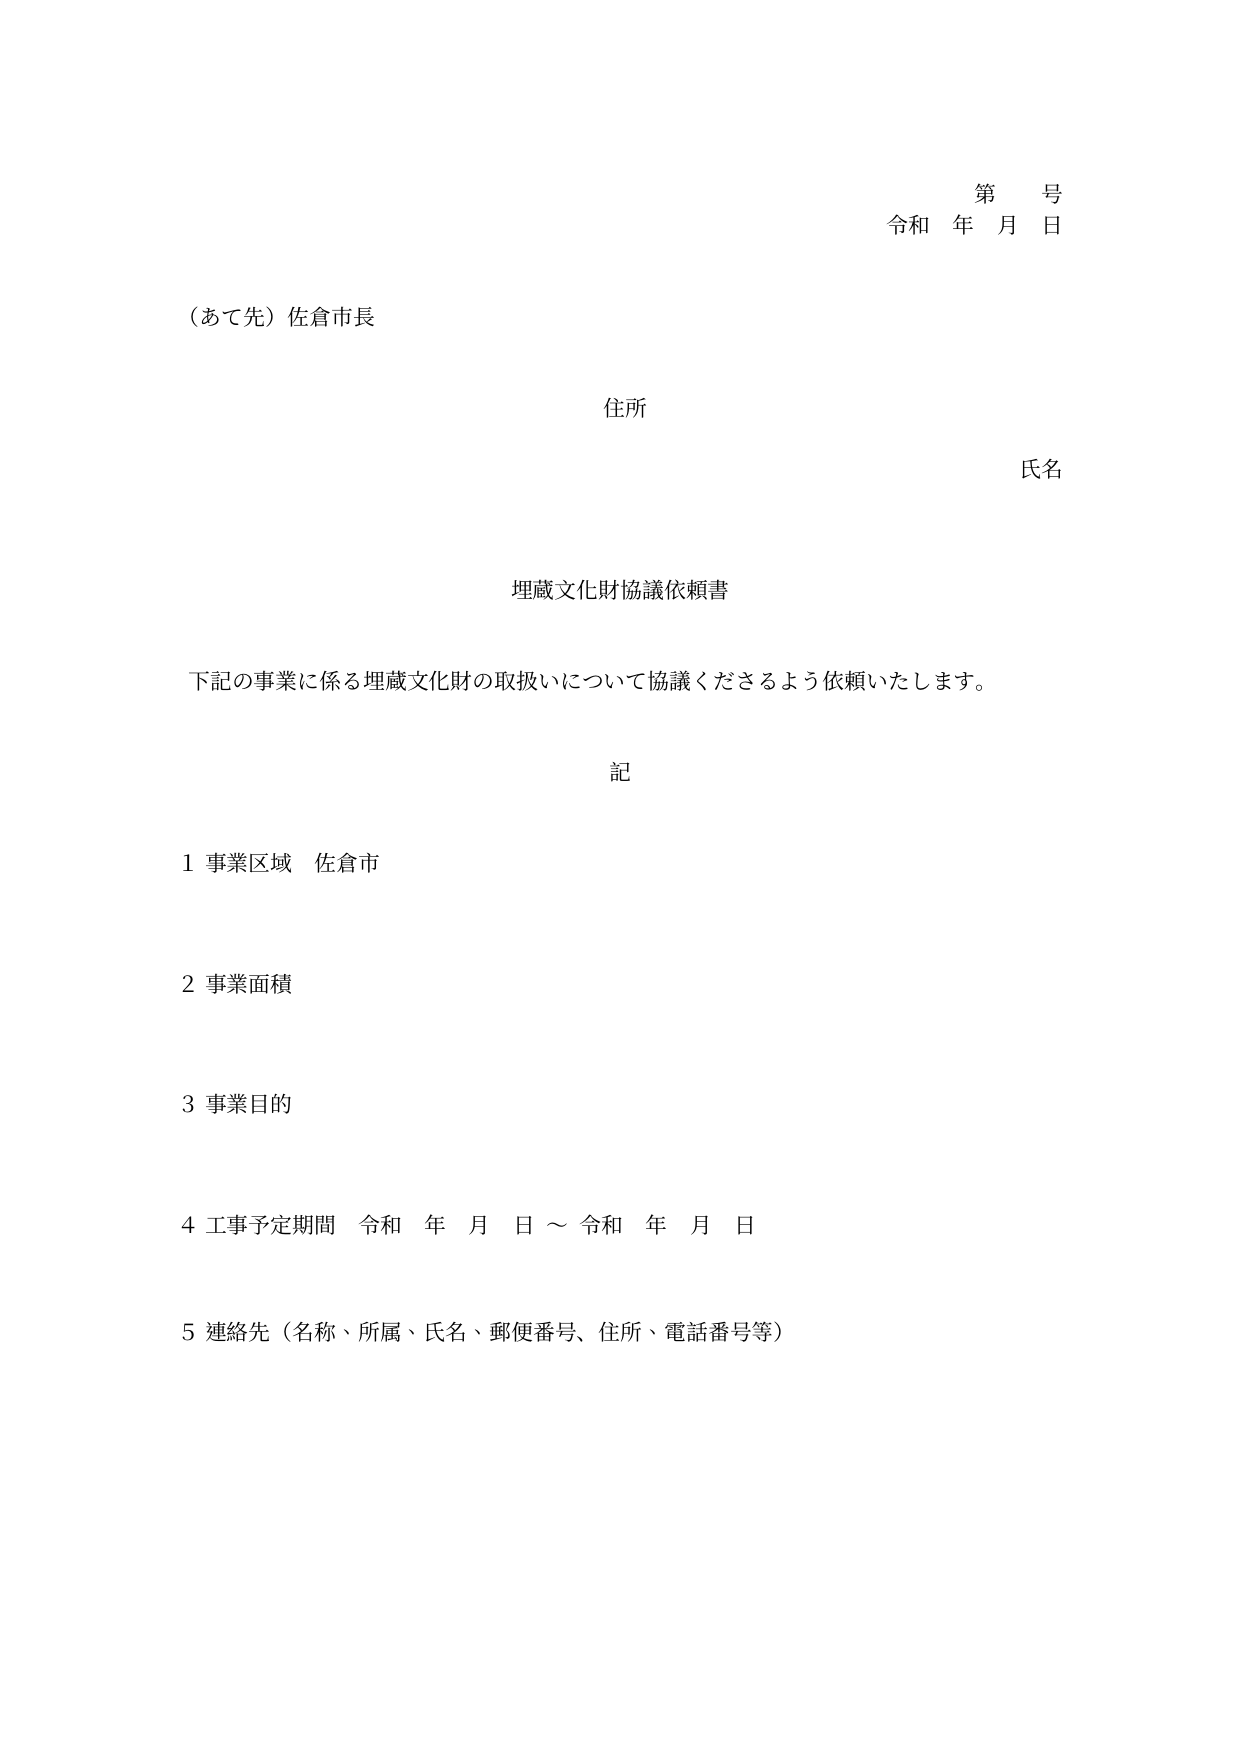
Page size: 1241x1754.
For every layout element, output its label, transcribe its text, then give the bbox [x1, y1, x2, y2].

text ２ 事業面積 [177, 967, 1063, 998]
text 第 号 [177, 177, 1063, 209]
text 氏名 [177, 452, 1063, 483]
text １ 事業区域 佐倉市 [177, 846, 1063, 877]
text （あて先）佐倉市長 [177, 300, 1063, 331]
text ４ 工事予定期間 令和 年 月 日 ～ 令和 年 月 日 [177, 1208, 1063, 1240]
text 記 [177, 755, 1063, 786]
text 住所 [177, 391, 976, 422]
text 埋蔵文化財協議依頼書 [177, 573, 1063, 604]
text 下記の事業に係る埋蔵文化財の取扱いについて協議くださるよう依頼いたします。 [177, 664, 1063, 695]
text ５ 連絡先（名称、所属、氏名、郵便番号、住所、電話番号等） [177, 1316, 1063, 1347]
text ３ 事業目的 [177, 1088, 1063, 1119]
text 令和 年 月 日 [177, 209, 1063, 240]
